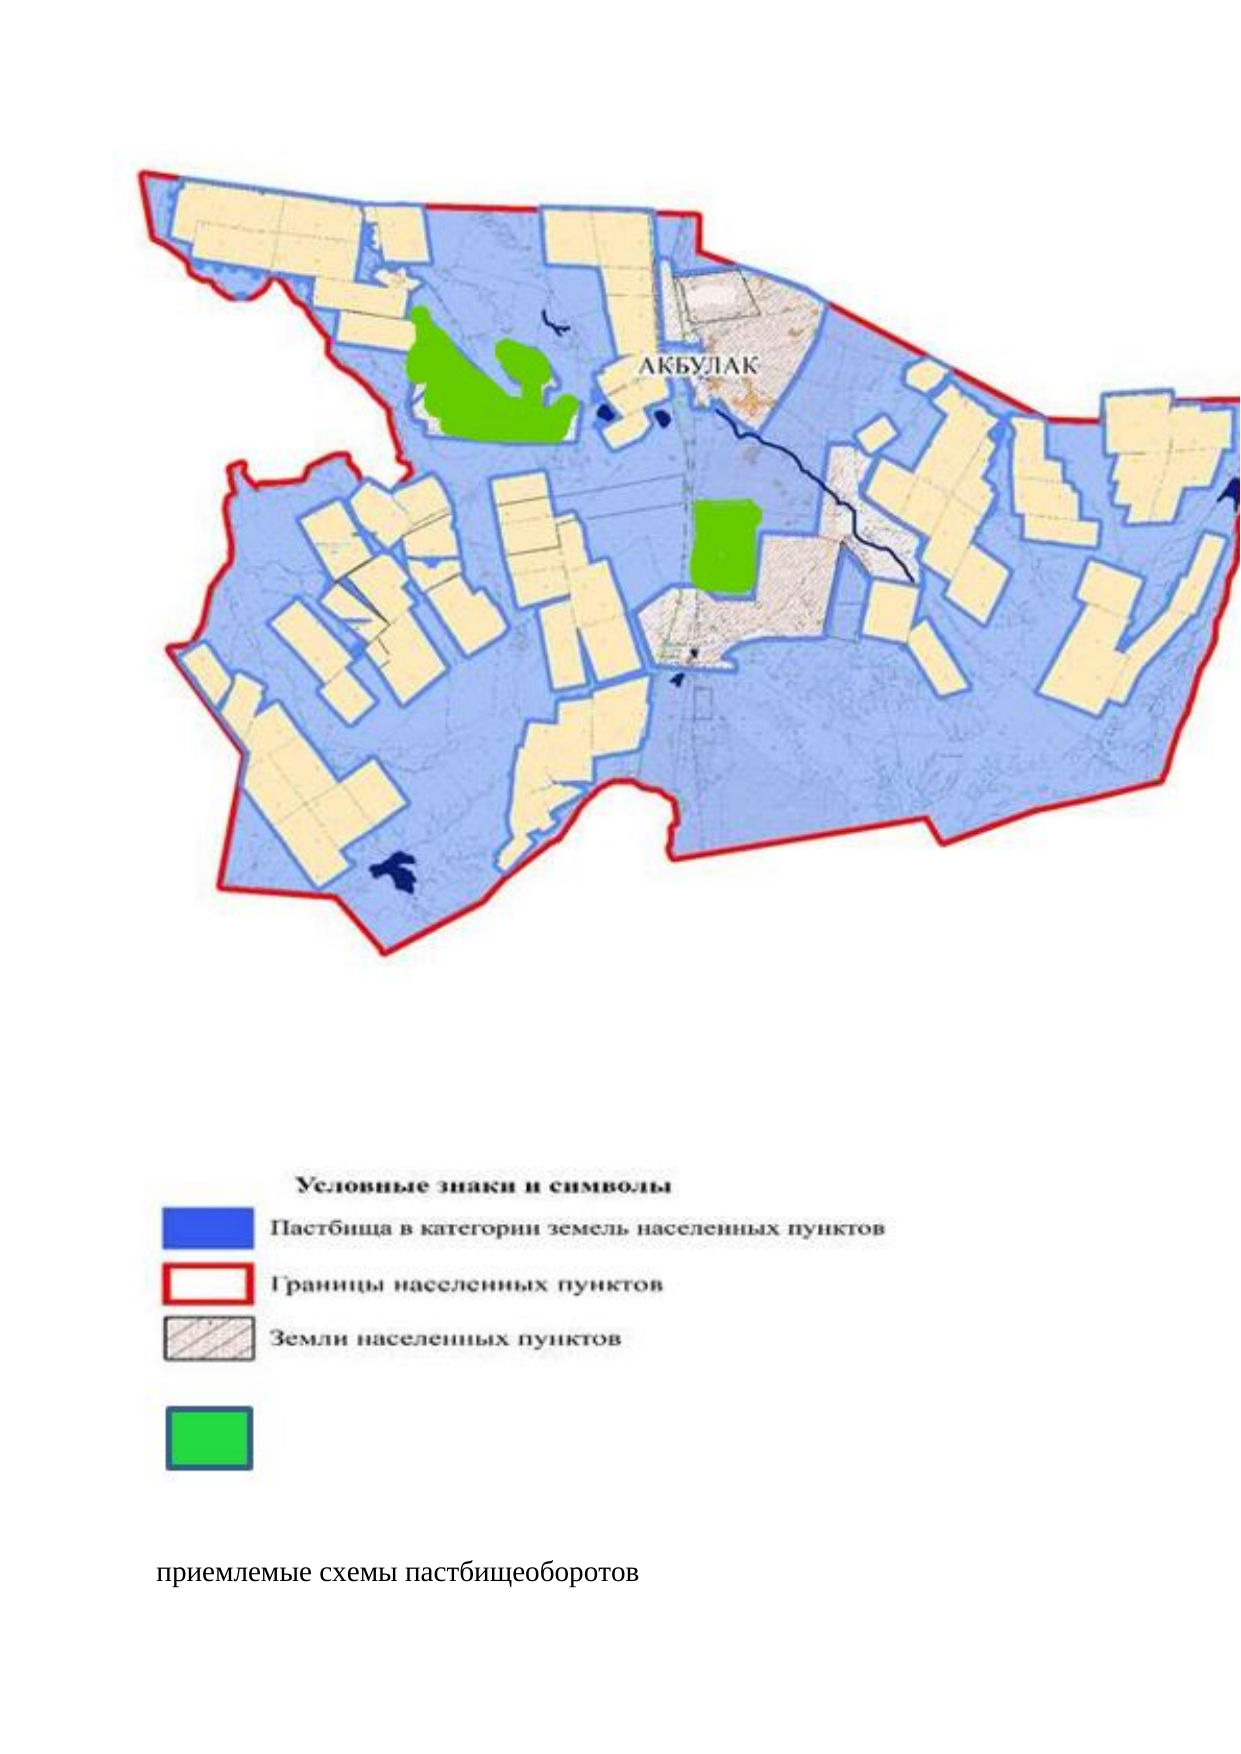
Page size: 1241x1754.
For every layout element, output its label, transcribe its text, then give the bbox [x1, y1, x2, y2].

text приемлемые схемы пастбищеоборотов [112, 1554, 1128, 1587]
picture [112, 150, 1241, 1490]
